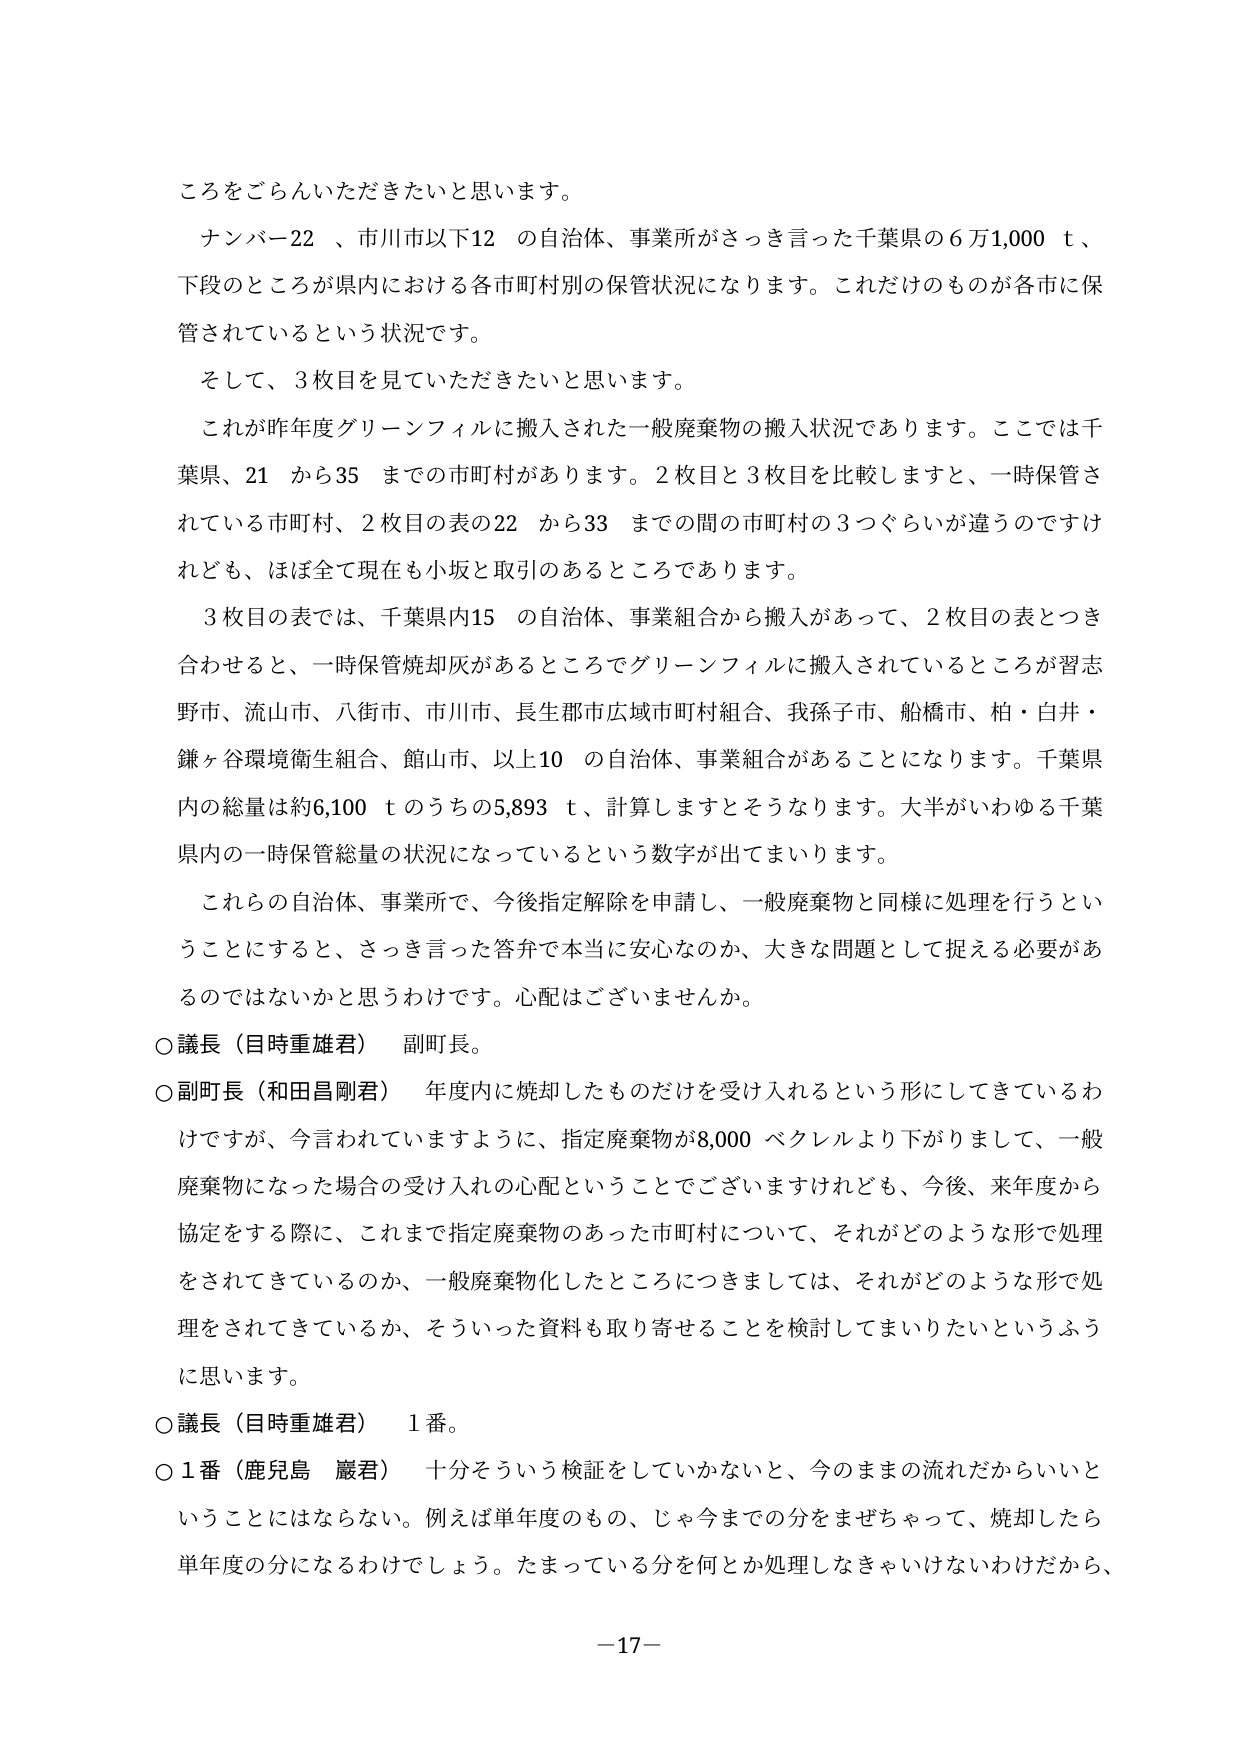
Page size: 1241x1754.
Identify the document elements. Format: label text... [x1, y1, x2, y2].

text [154, 166, 1104, 213]
text これらの自治体、事業所で、今後指定解除を申請し、一般廃棄物と同様に処理を行うということにすると、さっき言った答弁で本当に安心なのか、大きな問題として捉える必要があるのではないかと思うわけです。心配はございませんか。 [154, 877, 1104, 1019]
text ○副町長（和田昌剛君） 年度内に焼却したものだけを受け入れるという形にしてきているわけですが、今言われていますように、指定廃棄物が8,000ベクレルより下がりまして、一般廃棄物になった場合の受け入れの心配ということでございますけれども、今後、来年度から協定をする際に、これまで指定廃棄物のあった市町村について、それがどのような形で処理をされてきているのか、一般廃棄物化したところにつきましては、それがどのような形で処理をされてきているか、そういった資料も取り寄せることを検討してまいりたいというふうに思います。 [154, 1067, 1104, 1398]
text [154, 1446, 1104, 1588]
text ３枚目の表では、千葉県内15の自治体、事業組合から搬入があって、２枚目の表とつき合わせると、一時保管焼却灰があるところでグリーンフィルに搬入されているところが習志野市、流山市、八街市、市川市、長生郡市広域市町村組合、我孫子市、船橋市、柏・白井・鎌ヶ谷環境衛生組合、館山市、以上10の自治体、事業組合があることになります。千葉県内の総量は約6,100ｔのうちの5,893ｔ、計算しますとそうなります。大半がいわゆる千葉県内の一時保管総量の状況になっているという数字が出てまいります。 [154, 593, 1104, 877]
text ナンバー22、市川市以下12の自治体、事業所がさっき言った千葉県の６万1,000ｔ、下段のところが県内における各市町村別の保管状況になります。これだけのものが各市に保管されているという状況です。 [154, 213, 1104, 356]
text ○議長（目時重雄君） １番。 [154, 1398, 1104, 1446]
text ○議長（目時重雄君） 副町長。 [154, 1019, 1104, 1067]
text これが昨年度グリーンフィルに搬入された一般廃棄物の搬入状況であります。ここでは千葉県、21から35までの市町村があります。２枚目と３枚目を比較しますと、一時保管されている市町村、２枚目の表の22から33までの間の市町村の３つぐらいが違うのですけれども、ほぼ全て現在も小坂と取引のあるところであります。 [154, 403, 1104, 593]
text そして、３枚目を見ていただきたいと思います。 [154, 356, 1104, 403]
